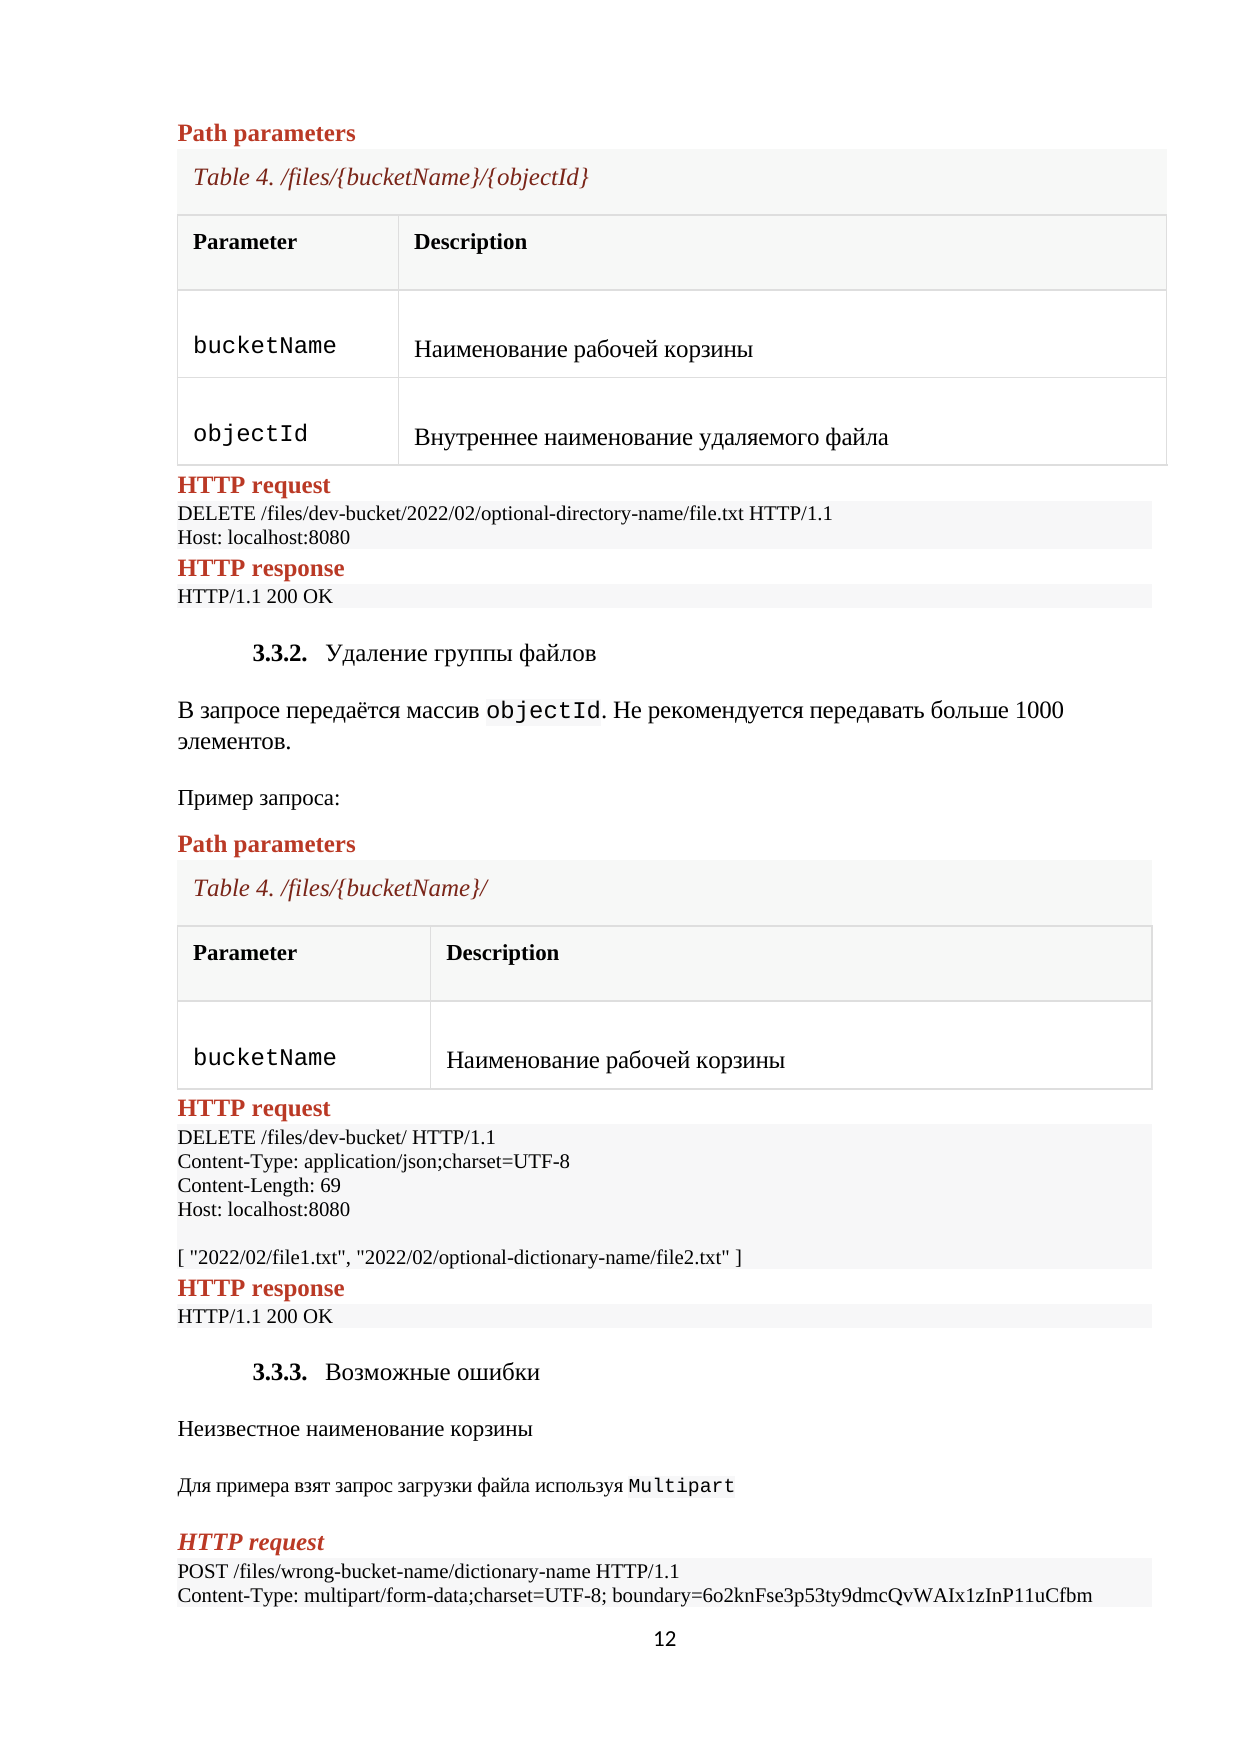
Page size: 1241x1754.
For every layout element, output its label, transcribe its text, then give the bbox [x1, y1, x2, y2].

text Неизвестное наименование корзины [177, 1415, 1152, 1442]
subtitle Path parameters [177, 118, 1152, 147]
text DELETE /files/dev-bucket/ HTTP/1.1 [177, 1124, 1152, 1149]
text HTTP/1.1 200 OK [177, 1304, 1152, 1328]
table_cell bucketName [178, 291, 398, 377]
subtitle HTTP response [177, 1273, 1152, 1302]
subtitle Возможные ошибки [252, 1357, 1152, 1386]
table_header Table 4. /files/{bucketName}/ [177, 860, 1152, 925]
table_cell Наименование рабочей корзины [431, 1002, 1151, 1088]
table_cell Parameter [178, 927, 430, 1000]
text Для примера взят запрос загрузки файла используя Multipart [177, 1473, 1152, 1498]
text DELETE /files/dev-bucket/2022/02/optional-directory-name/file.txt HTTP/1.1 [177, 501, 1152, 525]
text Host: localhost:8080 [177, 525, 1152, 549]
text HTTP/1.1 200 OK [177, 584, 1152, 608]
table_cell Внутреннее наименование удаляемого файла [399, 378, 1166, 464]
table_cell Parameter [178, 216, 398, 289]
text Content-Type: application/json;charset=UTF-8 [177, 1149, 1152, 1173]
text Пример запроса: [177, 784, 1152, 810]
subtitle HTTP request [177, 1527, 1152, 1556]
text POST /files/wrong-bucket-name/dictionary-name HTTP/1.1 [177, 1558, 1152, 1583]
subtitle HTTP request [177, 1093, 1152, 1122]
table_cell Description [399, 216, 1166, 289]
text [ "2022/02/file1.txt", "2022/02/optional-dictionary-name/file2.txt" ] [177, 1245, 1152, 1269]
text Content-Type: multipart/form-data;charset=UTF-8; boundary=6o2knFse3p53ty9dmcQvWAIx1zInP11uCfbm [177, 1583, 1152, 1607]
table_cell objectId [178, 378, 398, 464]
table_header Table 4. /files/{bucketName}/{objectId} [177, 149, 1167, 214]
text Content-Length: 69 [177, 1173, 1152, 1197]
subtitle Path parameters [177, 829, 1152, 858]
subtitle Удаление группы файлов [252, 638, 1152, 666]
subtitle HTTP response [177, 553, 1152, 582]
subtitle HTTP request [177, 470, 1152, 499]
text Host: localhost:8080 [177, 1197, 1152, 1221]
text В запросе передаётся массив objectId. Не рекомендуется передавать больше 1000 элементов. [177, 696, 1152, 755]
table_cell Description [431, 927, 1151, 1000]
table_cell Наименование рабочей корзины [399, 291, 1166, 377]
table_cell bucketName [178, 1002, 430, 1088]
